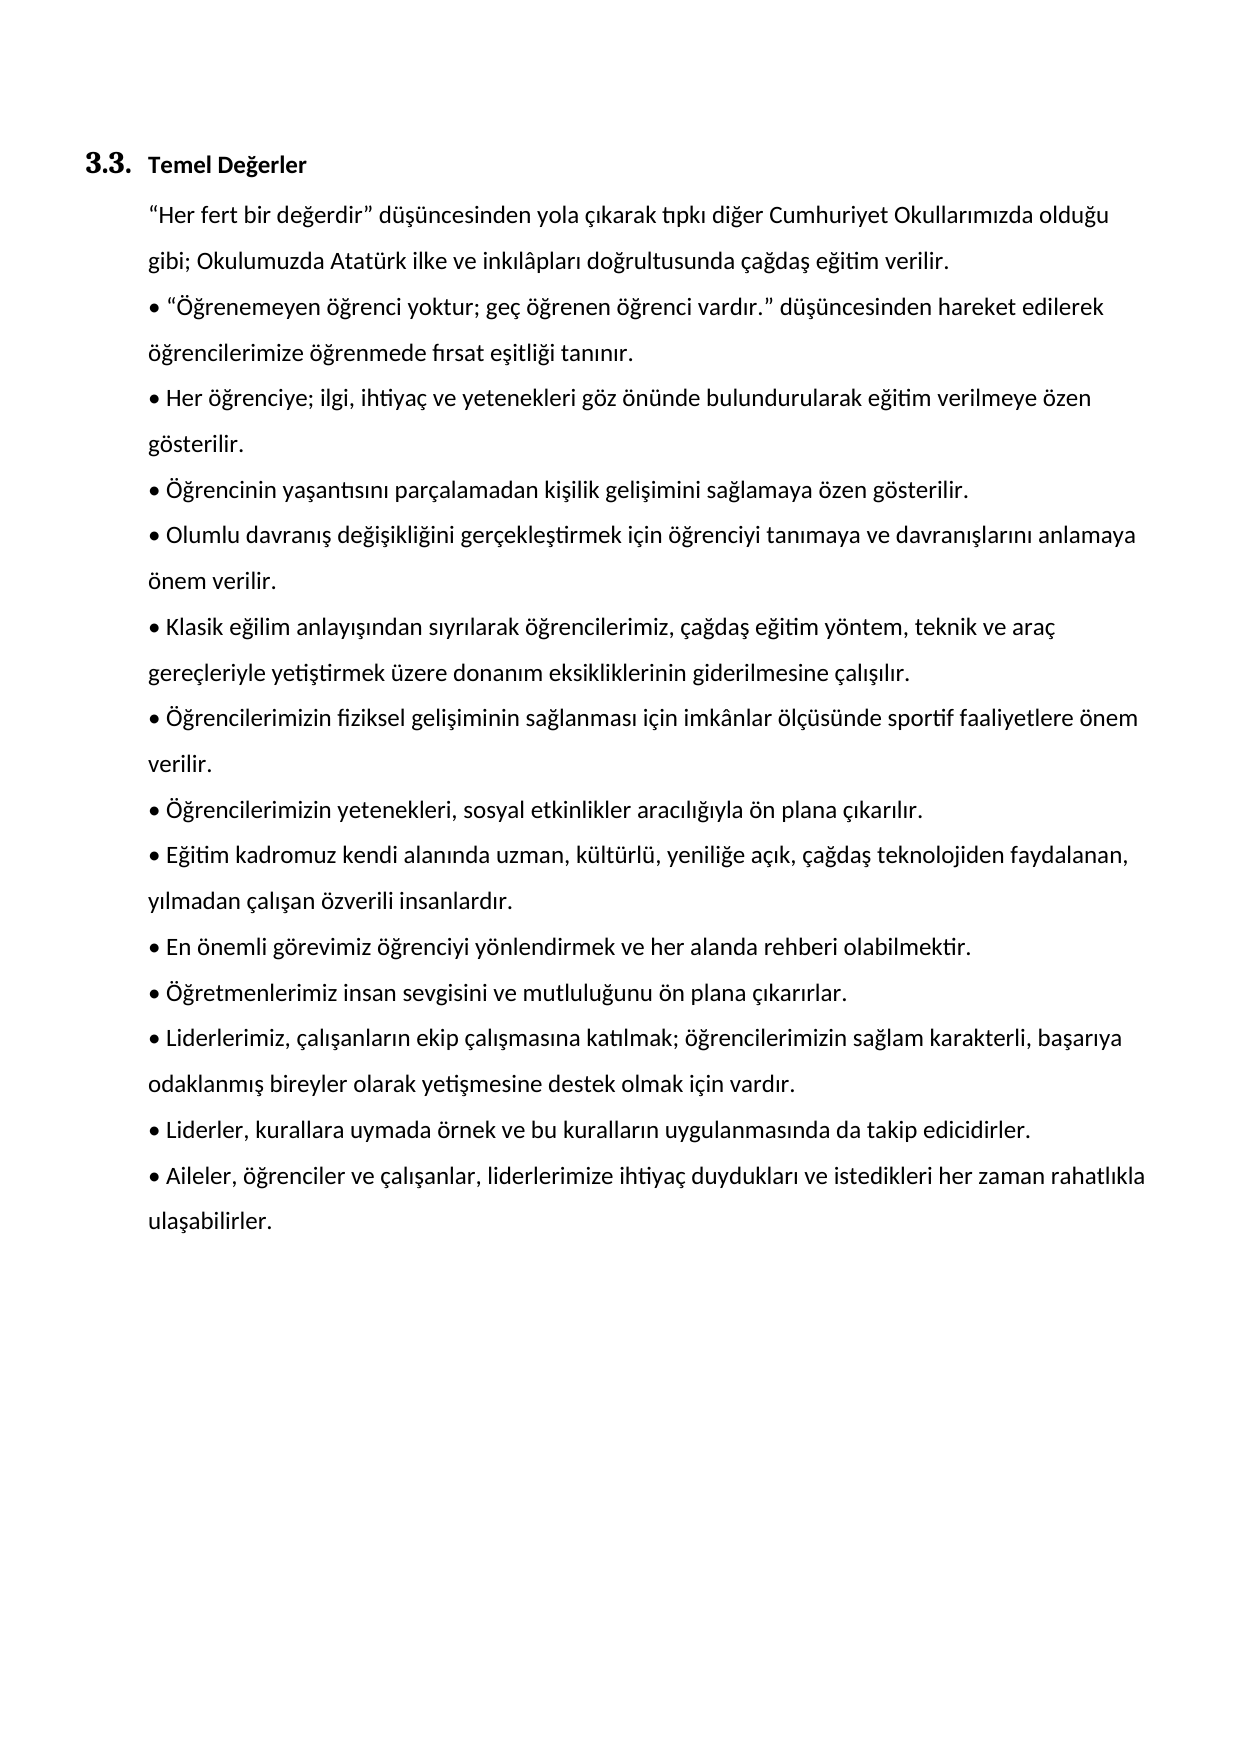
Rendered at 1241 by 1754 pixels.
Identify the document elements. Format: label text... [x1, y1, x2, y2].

text • Öğrencilerimizin fiziksel gelişiminin sağlanması için imkânlar ölçüsünde sportif faaliyetlere önem verilir. [148, 702, 1151, 779]
text • Öğrencilerimizin yetenekleri, sosyal etkinlikler aracılığıyla ön plana çıkarılır. [148, 794, 1151, 824]
text “Her fert bir değerdir” düşüncesinden yola çıkarak tıpkı diğer Cumhuriyet Okullarımızda olduğu gibi; Okulumuzda Atatürk ilke ve inkılâpları doğrultusunda çağdaş eğitim verilir. [148, 199, 1151, 276]
text • Her öğrenciye; ilgi, ihtiyaç ve yetenekleri göz önünde bulundurularak eğitim verilmeye özen gösterilir. [148, 382, 1151, 459]
subtitle Temel Değerler [86, 146, 1151, 182]
text • Aileler, öğrenciler ve çalışanlar, liderlerimize ihtiyaç duydukları ve istedikleri her zaman rahatlıkla ulaşabilirler. [148, 1160, 1151, 1236]
text • “Öğrenemeyen öğrenci yoktur; geç öğrenen öğrenci vardır.” düşüncesinden hareket edilerek öğrencilerimize öğrenmede fırsat eşitliği tanınır. [148, 291, 1151, 367]
text • Öğretmenlerimiz insan sevgisini ve mutluluğunu ön plana çıkarırlar. [148, 977, 1151, 1007]
text • Olumlu davranış değişikliğini gerçekleştirmek için öğrenciyi tanımaya ve davranışlarını anlamaya önem verilir. [148, 519, 1151, 596]
text • Liderler, kurallara uymada örnek ve bu kuralların uygulanmasında da takip edicidirler. [148, 1114, 1151, 1144]
text • En önemli görevimiz öğrenciyi yönlendirmek ve her alanda rehberi olabilmektir. [148, 931, 1151, 962]
text • Eğitim kadromuz kendi alanında uzman, kültürlü, yeniliğe açık, çağdaş teknolojiden faydalanan, yılmadan çalışan özverili insanlardır. [148, 840, 1151, 916]
text • Liderlerimiz, çalışanların ekip çalışmasına katılmak; öğrencilerimizin sağlam karakterli, başarıya odaklanmış bireyler olarak yetişmesine destek olmak için vardır. [148, 1023, 1151, 1099]
text • Öğrencinin yaşantısını parçalamadan kişilik gelişimini sağlamaya özen gösterilir. [148, 474, 1151, 504]
text • Klasik eğilim anlayışından sıyrılarak öğrencilerimiz, çağdaş eğitim yöntem, teknik ve araç gereçleriyle yetiştirmek üzere donanım eksikliklerinin giderilmesine çalışılır. [148, 611, 1151, 687]
